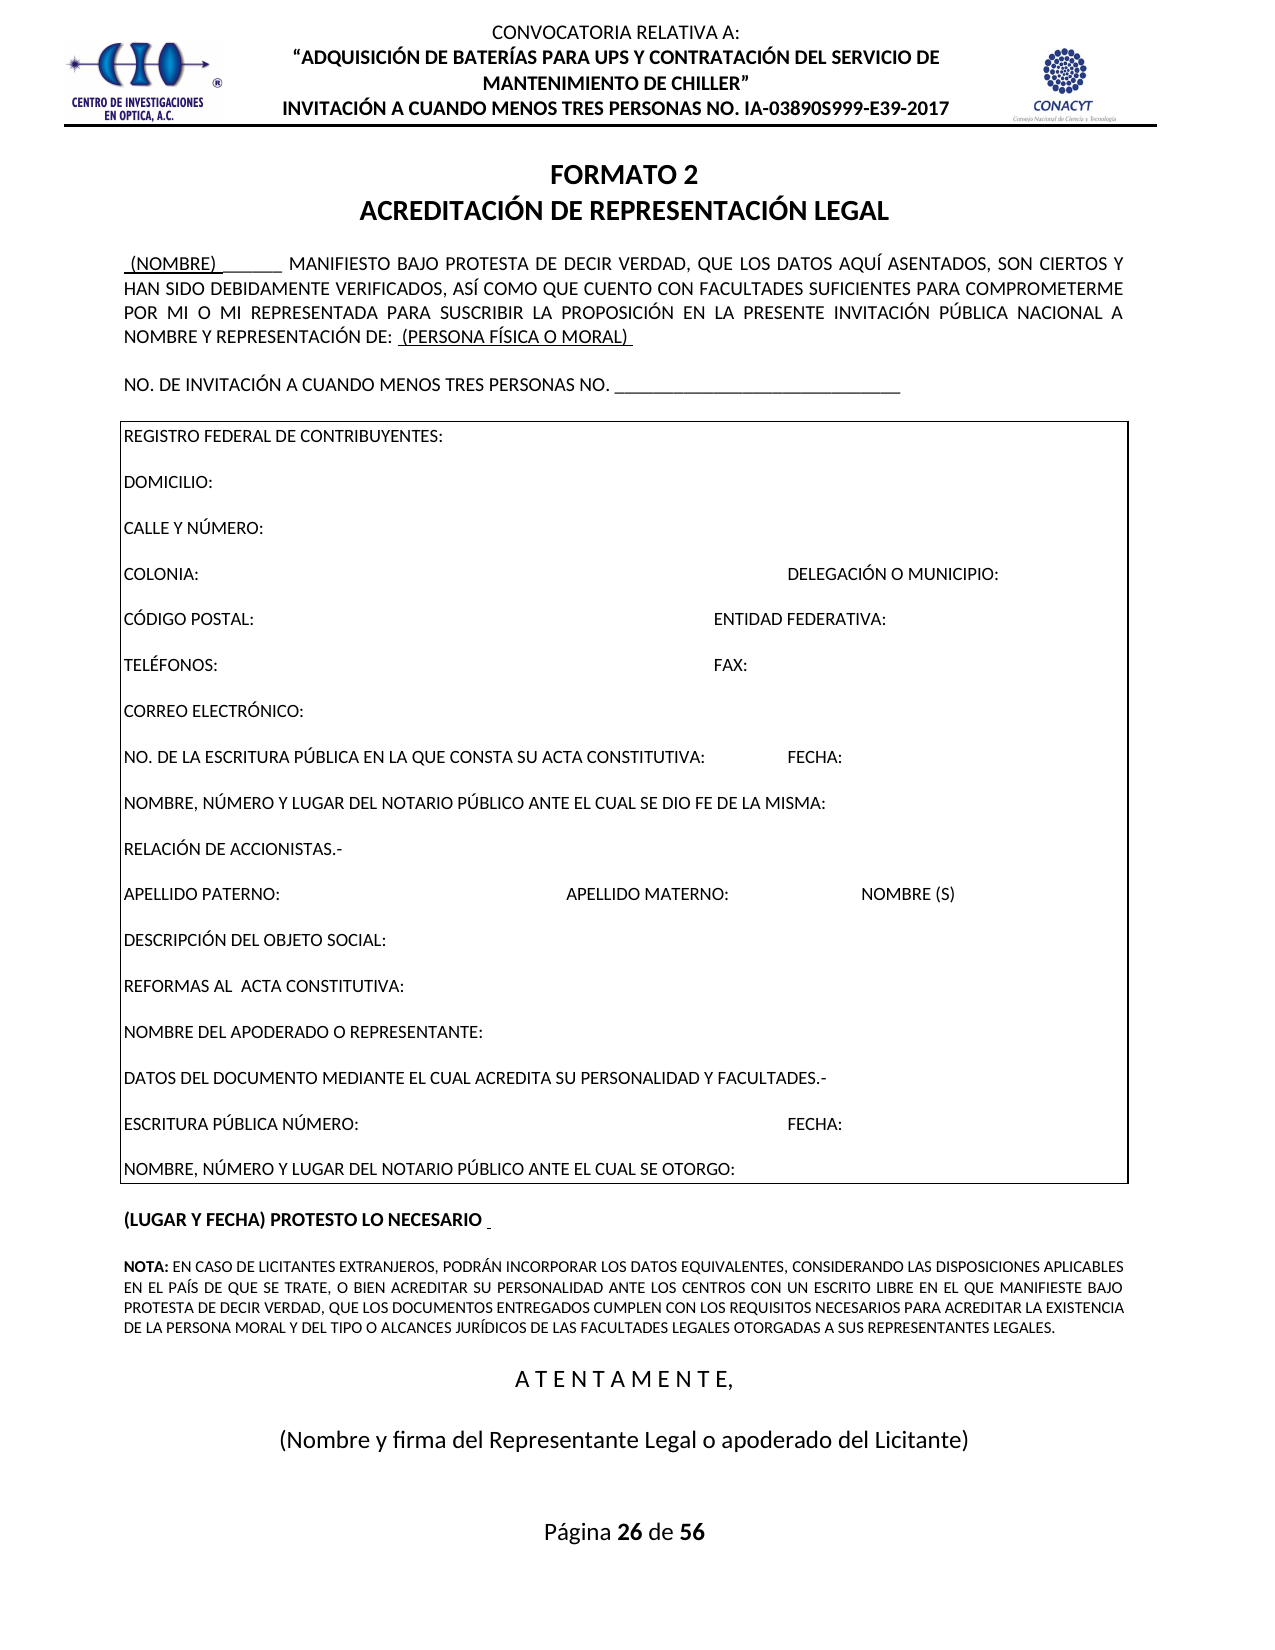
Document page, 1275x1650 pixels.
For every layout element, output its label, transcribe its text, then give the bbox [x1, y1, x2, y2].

text (NOMBRE) ______ MANIFIESTO BAJO PROTESTA DE DECIR VERDAD, QUE LOS DATOS AQUÍ ASENTADOS, SON CIERTOS Y HAN SIDO DEBIDAMENTE VERIFICADOS, ASÍ COMO QUE CUENTO CON FACULTADES SUFICIENTES PARA COMPROMETERME POR MI O MI REPRESENTADA PARA SUSCRIBIR LA PROPOSICIÓN EN LA PRESENTE INVITACIÓN PÚBLICA NACIONAL A NOMBRE Y REPRESENTACIÓN DE: (PERSONA FÍSICA O MORAL) [123, 251, 1125, 348]
text ESCRITURA PÚBLICA NÚMERO: FECHA: [123, 1112, 1125, 1135]
text CÓDIGO POSTAL: ENTIDAD FEDERATIVA: [123, 608, 1125, 631]
text TELÉFONOS: FAX: [123, 653, 1125, 676]
text NO. DE LA ESCRITURA PÚBLICA EN LA QUE CONSTA SU ACTA CONSTITUTIVA: FECHA: [123, 745, 1125, 768]
text REFORMAS AL ACTA CONSTITUTIVA: [123, 974, 1125, 997]
text FORMATO 2 [123, 156, 1125, 192]
text NOMBRE, NÚMERO Y LUGAR DEL NOTARIO PÚBLICO ANTE EL CUAL SE DIO FE DE LA MISMA: [123, 791, 1125, 814]
picture [64, 41, 223, 122]
text CALLE Y NÚMERO: [123, 516, 1125, 539]
text NOMBRE, NÚMERO Y LUGAR DEL NOTARIO PÚBLICO ANTE EL CUAL SE OTORGO: [121, 1154, 1127, 1183]
text A T E N T A M E N T E, [123, 1363, 1125, 1394]
text NOTA: EN CASO DE LICITANTES EXTRANJEROS, PODRÁN INCORPORAR LOS DATOS EQUIVALENTES, CONSIDERANDO LAS DISPOSICIONES APLICABLES EN EL PAÍS DE QUE SE TRATE, O BIEN ACREDITAR SU PERSONALIDAD ANTE LOS CENTROS CON UN ESCRITO LIBRE EN EL QUE MANIFIESTE BAJO PROTESTA DE DECIR VERDAD, QUE LOS DOCUMENTOS ENTREGADOS CUMPLEN CON LOS REQUISITOS NECESARIOS PARA ACREDITAR LA EXISTENCIA DE LA PERSONA MORAL Y DEL TIPO O ALCANCES JURÍDICOS DE LAS FACULTADES LEGALES OTORGADAS A SUS REPRESENTANTES LEGALES. [123, 1257, 1125, 1338]
text (LUGAR Y FECHA) PROTESTO LO NECESARIO [123, 1207, 1125, 1231]
text APELLIDO PATERNO: APELLIDO MATERNO: NOMBRE (S) [123, 883, 1125, 906]
text DOMICILIO: [123, 470, 1125, 493]
text DESCRIPCIÓN DEL OBJETO SOCIAL: [123, 928, 1125, 951]
text DATOS DEL DOCUMENTO MEDIANTE EL CUAL ACREDITA SU PERSONALIDAD Y FACULTADES.- [123, 1066, 1125, 1089]
text (Nombre y firma del Representante Legal o apoderado del Licitante) [123, 1424, 1125, 1455]
text REGISTRO FEDERAL DE CONTRIBUYENTES: [121, 422, 1127, 447]
text RELACIÓN DE ACCIONISTAS.- [123, 837, 1125, 860]
text COLONIA: DELEGACIÓN O MUNICIPIO: [123, 562, 1125, 585]
text NO. DE INVITACIÓN A CUANDO MENOS TRES PERSONAS NO. _____________________________ [123, 372, 1125, 396]
picture [1010, 48, 1117, 122]
text ACREDITACIÓN DE REPRESENTACIÓN LEGAL [123, 192, 1125, 227]
text CORREO ELECTRÓNICO: [123, 699, 1125, 722]
text NOMBRE DEL APODERADO O REPRESENTANTE: [123, 1020, 1125, 1043]
